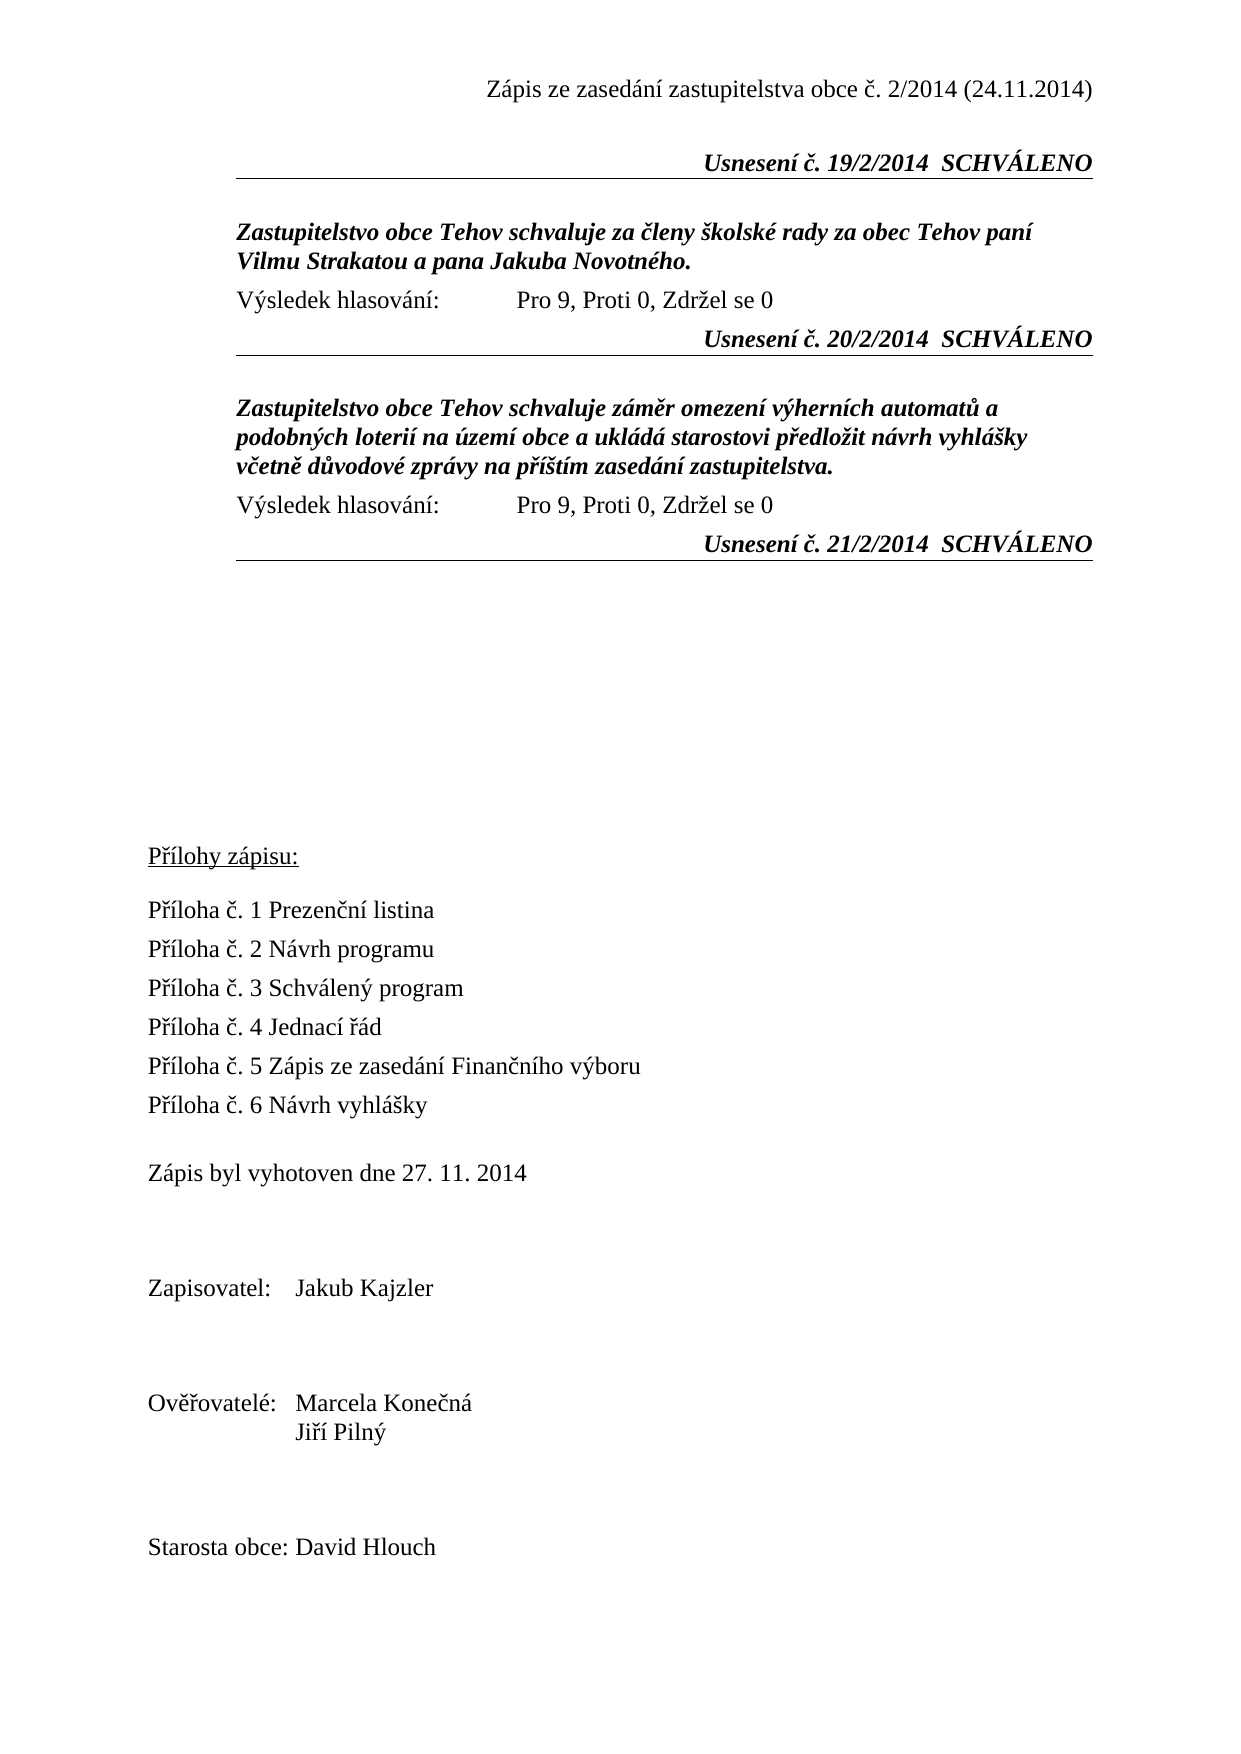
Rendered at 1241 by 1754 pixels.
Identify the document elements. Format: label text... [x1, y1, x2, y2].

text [236, 285, 1093, 314]
text Zastupitelstvo obce Tehov schvaluje záměr omezení výherních automatů a podobných loterií na území obce a ukládá starostovi předložit návrh vyhlášky včetně důvodové zprávy na příštím zasedání zastupitelstva. [236, 393, 1093, 480]
text Usnesení č. 20/2/2014 SCHVÁLENO [236, 324, 1093, 355]
text Starosta obce: David Hlouch [148, 1532, 1093, 1561]
text Ověřovatelé: Marcela Konečná [148, 1388, 1093, 1417]
text Usnesení č. 19/2/2014 SCHVÁLENO [236, 148, 1093, 178]
text Výsledek hlasování: Pro 9, Proti 0, Zdržel se 0 [236, 490, 1093, 519]
text Zápis byl vyhotoven dne 27. 11. 2014 [148, 1158, 1093, 1187]
text Příloha č. 6 Návrh vyhlášky [148, 1091, 1093, 1119]
text Příloha č. 1 Prezenční listina [148, 895, 1093, 923]
text Zapisovatel: Jakub Kajzler [148, 1273, 1093, 1302]
text Příloha č. 2 Návrh programu [148, 934, 1093, 963]
text Přílohy zápisu: [148, 841, 1093, 869]
text Příloha č. 3 Schválený program [148, 973, 1093, 1002]
text Příloha č. 5 Zápis ze zasedání Finančního výboru [148, 1051, 1093, 1080]
text Jiří Pilný [148, 1417, 1093, 1446]
text Příloha č. 4 Jednací řád [148, 1012, 1093, 1041]
text Zastupitelstvo obce Tehov schvaluje za členy školské rady za obec Tehov paní Vilmu Strakatou a pana Jakuba Novotného. [236, 217, 1093, 274]
text Usnesení č. 21/2/2014 SCHVÁLENO [236, 529, 1093, 560]
